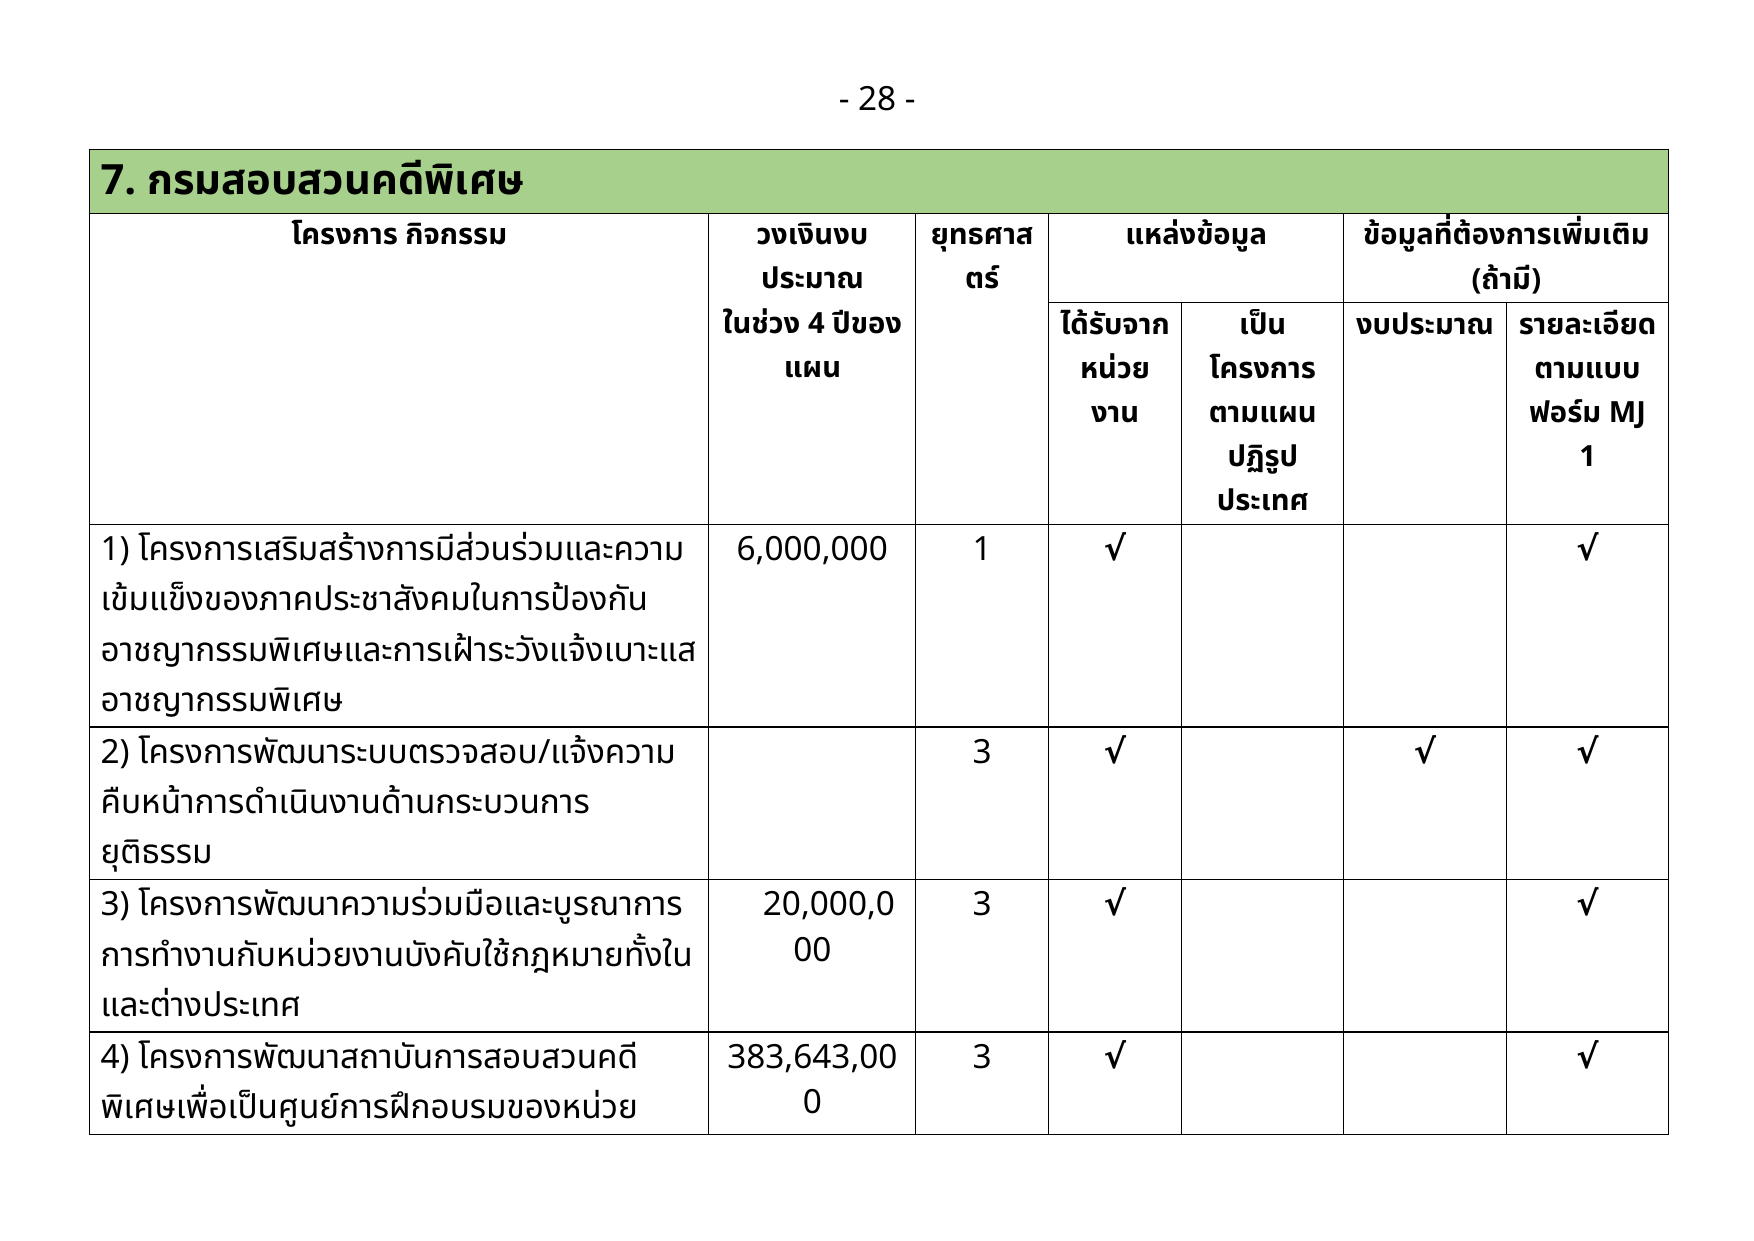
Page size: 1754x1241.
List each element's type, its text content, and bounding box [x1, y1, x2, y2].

table_cell √ [1507, 1033, 1668, 1133]
table_cell √ [1344, 728, 1506, 879]
table_cell 2) โครงการพัฒนาระบบตรวจสอบ/แจ้งความคืบหน้าการดำเนินงานด้านกระบวนการยุติธรรม [90, 728, 708, 879]
table_cell [1182, 880, 1343, 1031]
table_cell ได้รับจากหน่วยงาน [1049, 303, 1181, 523]
table_cell [1344, 880, 1506, 1031]
table_cell [709, 728, 915, 879]
table_cell 3) โครงการพัฒนาความร่วมมือและบูรณาการการทำงานกับหน่วยงานบังคับใช้กฎหมายทั้งในและต่างประเทศ [90, 880, 708, 1031]
table_cell [1182, 728, 1343, 879]
table_cell งบประมาณ [1344, 303, 1506, 523]
table_cell √ [1049, 880, 1181, 1031]
table_cell [1182, 525, 1343, 726]
table_cell แหล่งข้อมูล [1049, 214, 1343, 302]
table_cell 1) โครงการเสริมสร้างการมีส่วนร่วมและความเข้มแข็งของภาคประชาสังคมในการป้องกันอาชญากรรมพิเศษและการเฝ้าระวังแจ้งเบาะแสอาชญากรรมพิเศษ [90, 525, 708, 726]
table_cell โครงการ กิจกรรม [90, 214, 708, 523]
table_cell [1182, 1033, 1343, 1133]
table_cell รายละเอียดตามแบบฟอร์ม MJ 1 [1507, 303, 1668, 523]
table_cell [1344, 525, 1506, 726]
table_header 7. กรมสอบสวนคดีพิเศษ [90, 150, 1668, 213]
table_cell 6,000,000 [709, 525, 915, 726]
table_cell 3 [916, 728, 1048, 879]
table_cell วงเงินงบประมาณ ในช่วง 4 ปีของแผน [709, 214, 915, 523]
table_cell 383,643,000 [709, 1033, 915, 1133]
table_cell √ [1507, 728, 1668, 879]
table_cell ข้อมูลที่ต้องการเพิ่มเติม (ถ้ามี) [1344, 214, 1668, 302]
table_cell 4) โครงการพัฒนาสถาบันการสอบสวนคดีพิเศษเพื่อเป็นศูนย์การฝึกอบรมของหน่วยบังคับใช้กฎหมาย [90, 1033, 708, 1133]
table_cell 3 [916, 1033, 1048, 1133]
table_cell √ [1049, 728, 1181, 879]
table_cell √ [1507, 525, 1668, 726]
table_cell เป็นโครงการตามแผนปฏิรูปประเทศ [1182, 303, 1343, 523]
table_cell 20,000,000 [709, 880, 915, 1031]
table_cell √ [1049, 1033, 1181, 1133]
table_cell ยุทธศาสตร์ [916, 214, 1048, 523]
table_cell √ [1507, 880, 1668, 1031]
table_cell √ [1049, 525, 1181, 726]
table_cell [1344, 1033, 1506, 1133]
table_cell 3 [916, 880, 1048, 1031]
table_cell 1 [916, 525, 1048, 726]
